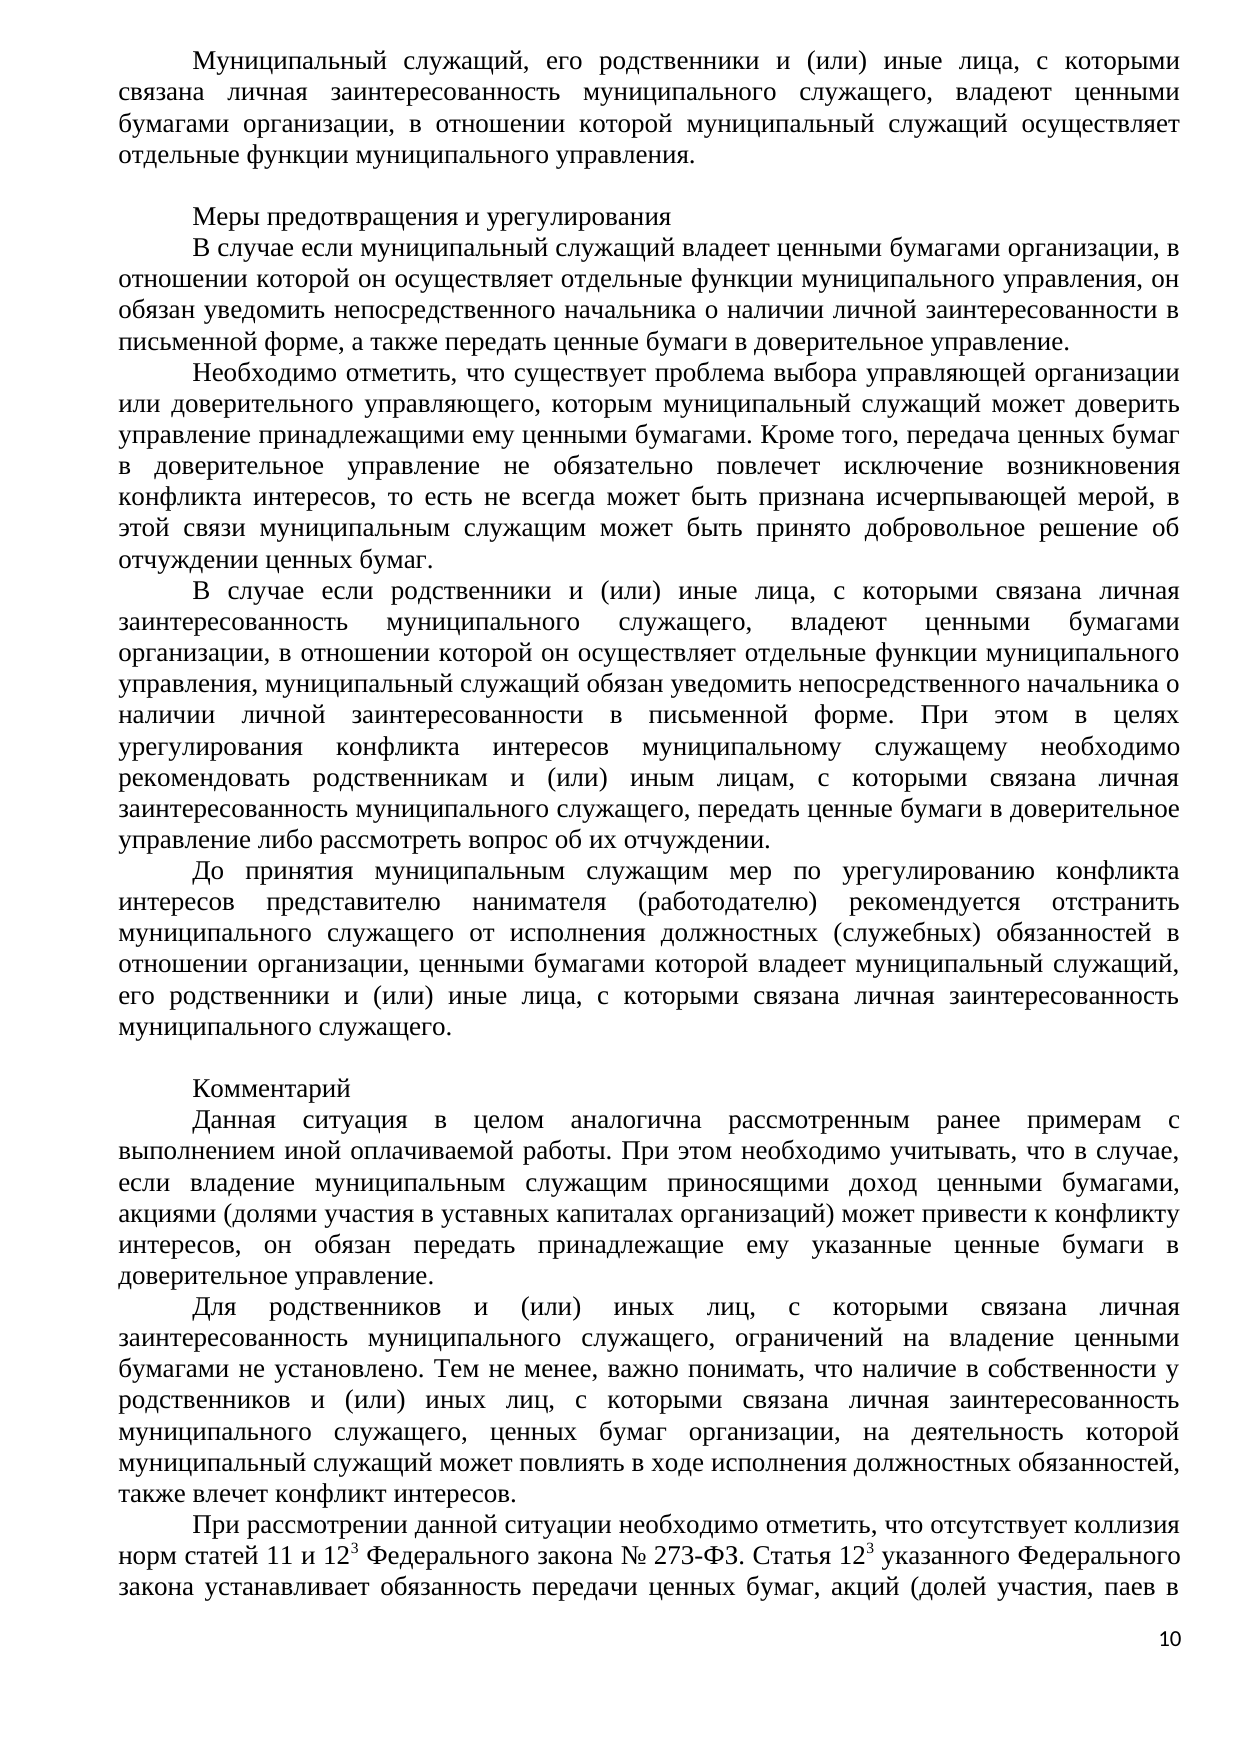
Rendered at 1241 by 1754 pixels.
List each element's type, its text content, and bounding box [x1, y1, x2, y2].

text В случае если муниципальный служащий владеет ценными бумагами организации, в отношении которой он осуществляет отдельные функции муниципального управления, он обязан уведомить непосредственного начальника о наличии личной заинтересованности в письменной форме, а также передать ценные бумаги в доверительное управление. [118, 231, 1181, 356]
text Данная ситуация в целом аналогична рассмотренным ранее примерам с выполнением иной оплачиваемой работы. При этом необходимо учитывать, что в случае, если владение муниципальным служащим приносящими доход ценными бумагами, акциями (долями участия в уставных капиталах организаций) может привести к конфликту интересов, он обязан передать принадлежащие ему указанные ценные бумаги в доверительное управление. [118, 1103, 1181, 1290]
text Для родственников и (или) иных лиц, с которыми связана личная заинтересованность муниципального служащего, ограничений на владение ценными бумагами не установлено. Тем не менее, важно понимать, что наличие в собственности у родственников и (или) иных лиц, с которыми связана личная заинтересованность муниципального служащего, ценных бумаг организации, на деятельность которой муниципальный служащий может повлиять в ходе исполнения должностных обязанностей, также влечет конфликт интересов. [118, 1290, 1181, 1508]
text До принятия муниципальным служащим мер по урегулированию конфликта интересов представителю нанимателя (работодателю) рекомендуется отстранить муниципального служащего от исполнения должностных (служебных) обязанностей в отношении организации, ценными бумагами которой владеет муниципальный служащий, его родственники и (или) иные лица, с которыми связана личная заинтересованность муниципального служащего. [118, 854, 1181, 1041]
text Комментарий [118, 1072, 1181, 1103]
text Меры предотвращения и урегулирования [118, 200, 1181, 231]
text Необходимо отметить, что существует проблема выбора управляющей организации или доверительного управляющего, которым муниципальный служащий может доверить управление принадлежащими ему ценными бумагами. Кроме того, передача ценных бумаг в доверительное управление не обязательно повлечет исключение возникновения конфликта интересов, то есть не всегда может быть признана исчерпывающей мерой, в этой связи муниципальным служащим может быть принято добровольное решение об отчуждении ценных бумаг. [118, 356, 1181, 574]
text В случае если родственники и (или) иные лица, с которыми связана личная заинтересованность муниципального служащего, владеют ценными бумагами организации, в отношении которой он осуществляет отдельные функции муниципального управления, муниципальный служащий обязан уведомить непосредственного начальника о наличии личной заинтересованности в письменной форме. При этом в целях урегулирования конфликта интересов муниципальному служащему необходимо рекомендовать родственникам и (или) иным лицам, с которыми связана личная заинтересованность муниципального служащего, передать ценные бумаги в доверительное управление либо рассмотреть вопрос об их отчуждении. [118, 574, 1181, 854]
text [118, 1508, 1181, 1602]
text Муниципальный служащий, его родственники и (или) иные лица, с которыми связана личная заинтересованность муниципального служащего, владеют ценными бумагами организации, в отношении которой муниципальный служащий осуществляет отдельные функции муниципального управления. [118, 44, 1181, 169]
